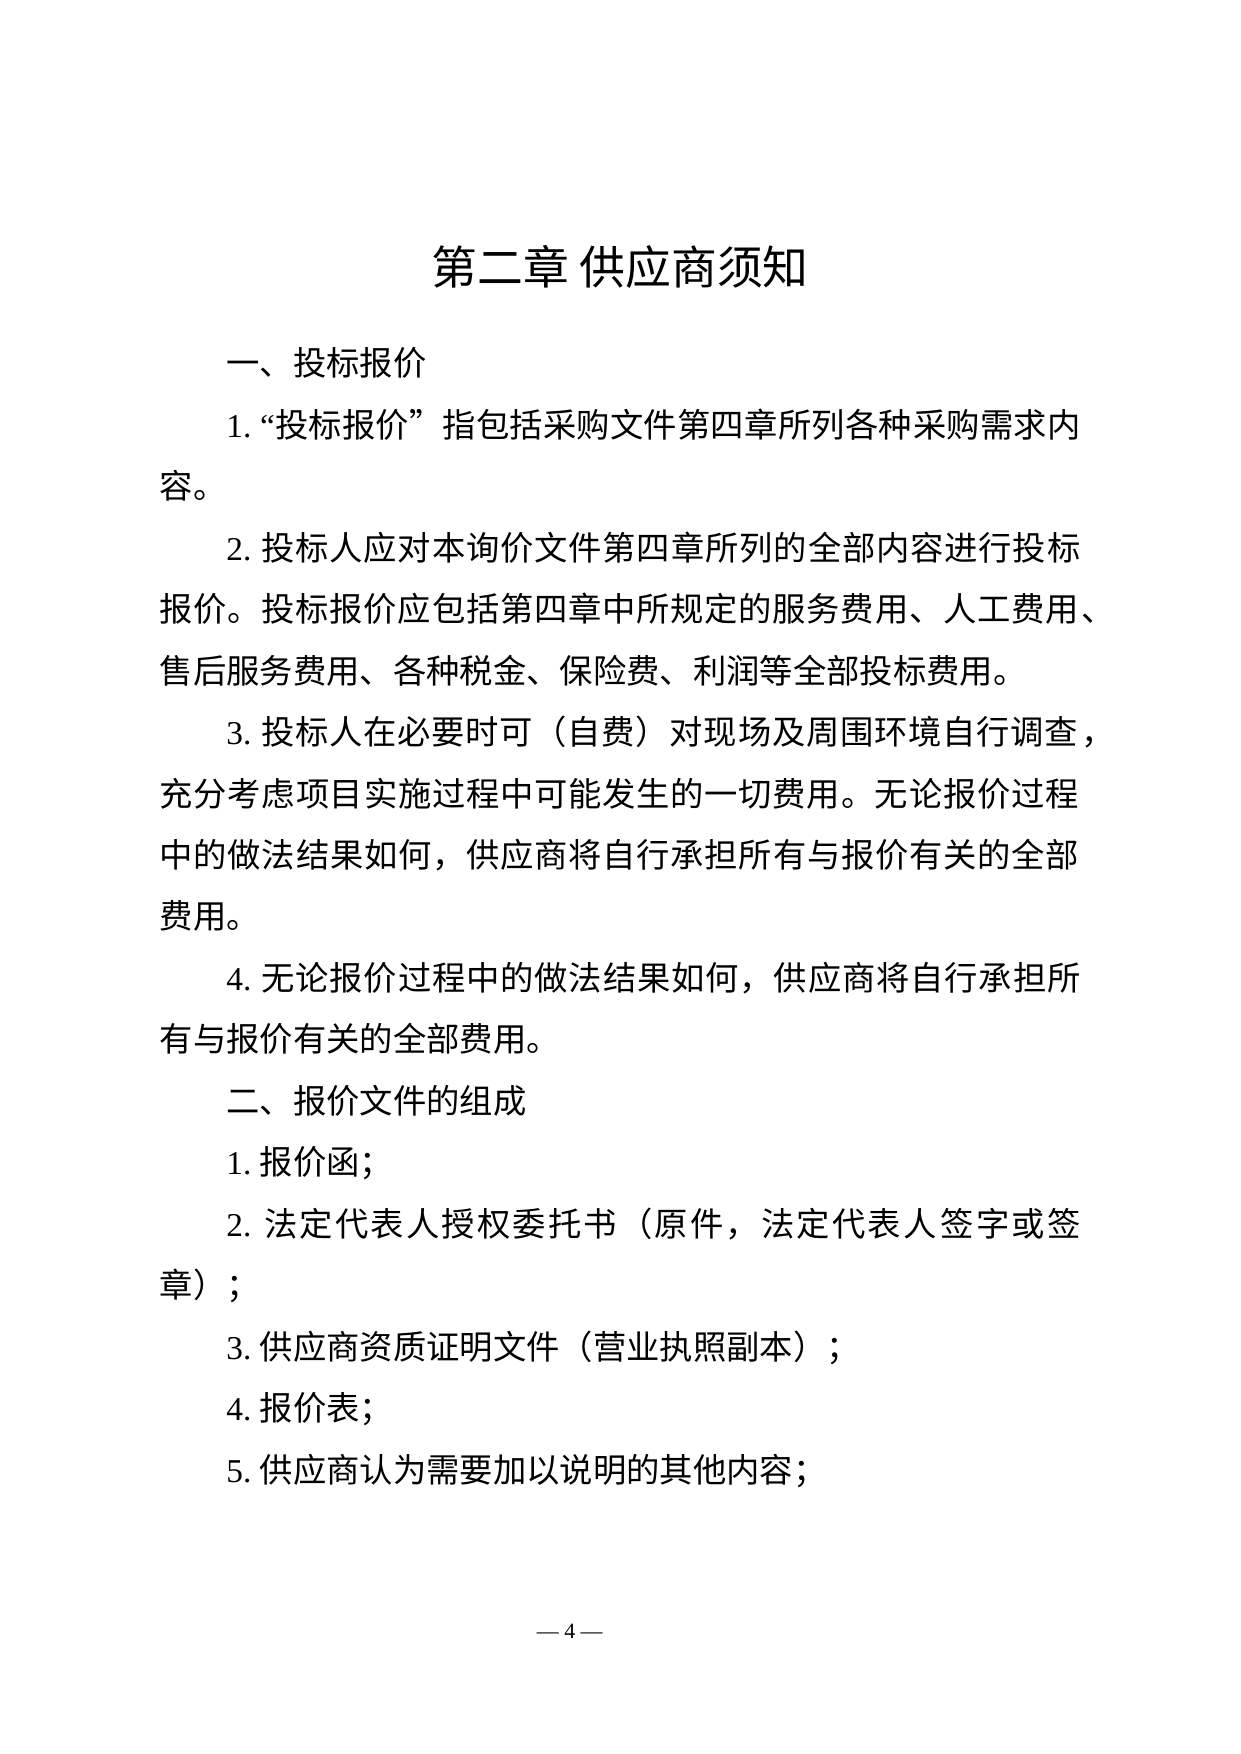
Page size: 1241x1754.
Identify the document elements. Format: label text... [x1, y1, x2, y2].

text 二、报价文件的组成 [159, 1064, 1081, 1126]
text 2. 投标人应对本询价文件第四章所列的全部内容进行投标报价。投标报价应包括第四章中所规定的服务费用、人工费用、售后服务费用、各种税金、保险费、利润等全部投标费用。 [159, 511, 1081, 695]
text 5. 供应商认为需要加以说明的其他内容； [159, 1433, 1081, 1494]
text 4. 无论报价过程中的做法结果如何，供应商将自行承担所有与报价有关的全部费用。 [159, 941, 1081, 1064]
text 3. 投标人在必要时可（自费）对现场及周围环境自行调查，充分考虑项目实施过程中可能发生的一切费用。无论报价过程中的做法结果如何，供应商将自行承担所有与报价有关的全部费用。 [159, 695, 1081, 941]
text 2. 法定代表人授权委托书（原件，法定代表人签字或签章）； [159, 1187, 1081, 1310]
text 4. 报价表； [159, 1371, 1081, 1433]
subtitle 第二章 供应商须知 [159, 231, 1081, 297]
text 3. 供应商资质证明文件（营业执照副本）； [159, 1310, 1081, 1371]
text 1. 报价函； [159, 1126, 1081, 1187]
text 一、投标报价 [159, 327, 1081, 388]
text 1. “投标报价”指包括采购文件第四章所列各种采购需求内容。 [159, 388, 1081, 511]
